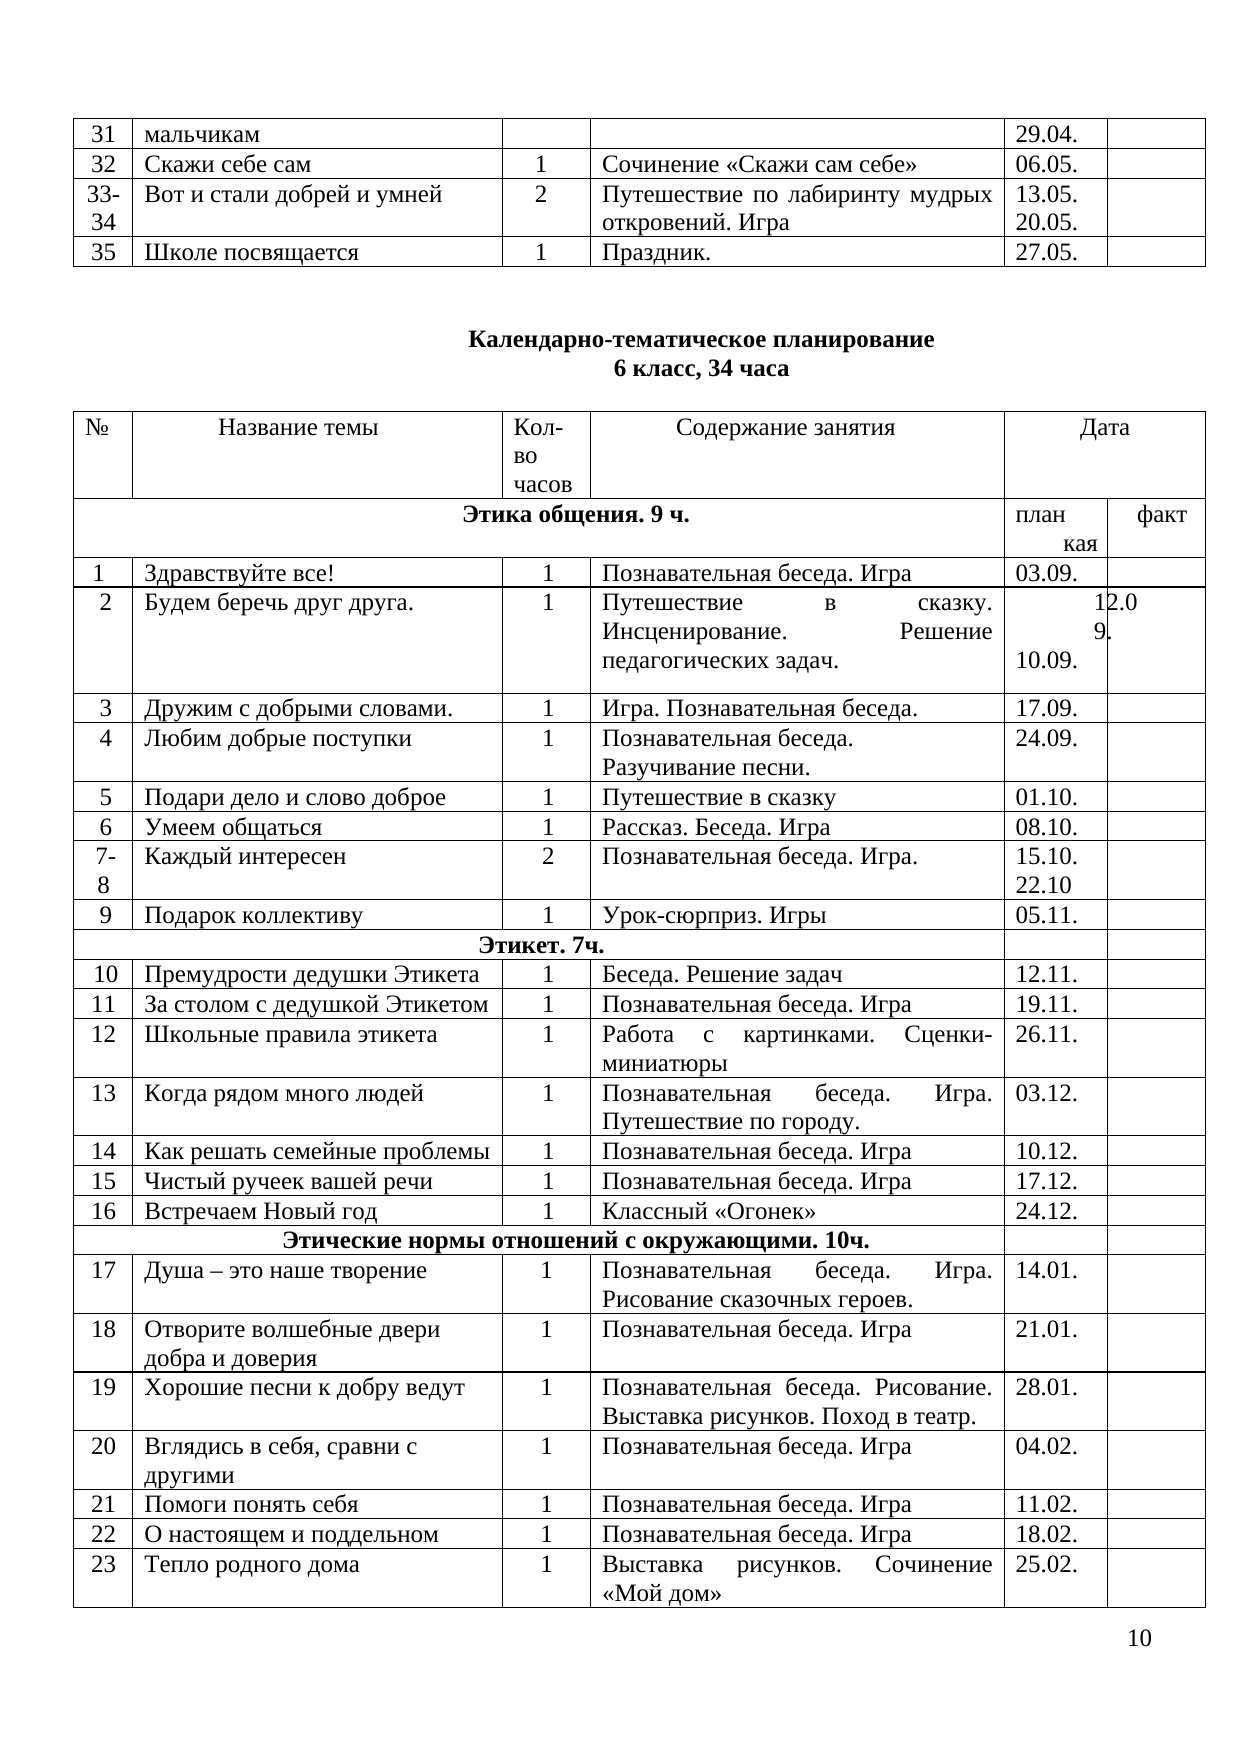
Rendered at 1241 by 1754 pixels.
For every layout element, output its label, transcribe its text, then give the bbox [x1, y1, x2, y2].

table_cell 32 [74, 149, 132, 178]
table_cell Праздник. [591, 237, 1004, 266]
table_cell Как решать семейные проблемы [133, 1136, 502, 1165]
table_cell 06.05. [1005, 149, 1107, 178]
table_cell 1 [503, 1078, 590, 1135]
table_cell Будем беречь друг друга. [133, 588, 502, 692]
table_cell 12.11. [1005, 960, 1107, 988]
table_cell Познавательная беседа. Игра [591, 1314, 1004, 1371]
table_cell Выставка рисунков. Сочинение «Мой дом» [591, 1549, 1004, 1607]
table_cell [1108, 1373, 1205, 1430]
table_cell 1 [503, 1314, 590, 1371]
table_cell 1 [74, 558, 132, 586]
table_cell [1005, 1226, 1107, 1254]
table_cell 25.02. [1005, 1549, 1107, 1607]
table_cell 1 [503, 989, 590, 1018]
table_cell Скажи себе сам [133, 149, 502, 178]
table_cell Познавательная беседа. Игра. Путешествие по городу. [591, 1078, 1004, 1135]
table_cell [1108, 588, 1205, 692]
table_cell Школе посвящается [133, 237, 502, 266]
table_cell 1 [503, 1490, 590, 1518]
table_cell [1108, 179, 1205, 236]
table_cell [1108, 1078, 1205, 1135]
table_cell Этика общения. 9 ч. [74, 499, 1004, 557]
table_cell [1108, 1490, 1205, 1518]
table_cell Познавательная беседа. Игра. [591, 841, 1004, 899]
table_cell 24.09. [1005, 723, 1107, 781]
table_cell 2 [503, 119, 590, 148]
table_cell Душа – это наше творение [133, 1255, 502, 1313]
table_header № [74, 412, 132, 498]
table_cell Классный «Огонек» [591, 1196, 1004, 1224]
table_cell 12.09. 10.09. [1005, 588, 1107, 692]
table_cell 1 [503, 1136, 590, 1165]
table_cell [1108, 989, 1205, 1018]
table_cell 15 [74, 1166, 132, 1195]
table_cell Познавательная беседа. Игра [591, 1136, 1004, 1165]
table_cell 2 [74, 588, 132, 692]
table_cell Познавательная беседа. Игра [591, 1166, 1004, 1195]
table_cell [1108, 1166, 1205, 1195]
table_header Содержание занятия [591, 412, 1004, 498]
table_cell 08.10. [1005, 812, 1107, 840]
table_cell Премудрости дедушки Этикета [133, 960, 502, 988]
table_cell [1108, 723, 1205, 781]
table_cell 1 [503, 588, 590, 692]
table_cell Любим добрые поступки [133, 723, 502, 781]
table_cell Вот и стали добрей и умней [133, 179, 502, 236]
table_cell Когда рядом много людей [133, 1078, 502, 1135]
table_cell Подари дело и слово доброе [133, 782, 502, 811]
table_cell [1108, 558, 1205, 586]
table_cell [1108, 694, 1205, 722]
table_cell 15.10. 22.10 [1005, 841, 1107, 899]
table_cell 11 [74, 989, 132, 1018]
table_cell [1108, 812, 1205, 840]
table_cell 03.09. [1005, 558, 1107, 586]
table_cell 21.01. [1005, 1314, 1107, 1371]
table_cell 1 [503, 812, 590, 840]
table_cell 10 [74, 960, 132, 988]
table_cell [1108, 1314, 1205, 1371]
table_cell [1108, 960, 1205, 988]
table_header Дата [1005, 412, 1205, 498]
table_cell Каждый интересен [133, 841, 502, 899]
table_cell 35 [74, 237, 132, 266]
table_cell 26.11. [1005, 1019, 1107, 1077]
table_cell 7-8 [74, 841, 132, 899]
table_cell [1108, 119, 1205, 148]
table_cell [1108, 1136, 1205, 1165]
table_cell 11.02. [1005, 1490, 1107, 1518]
table_cell факткая [1108, 499, 1205, 557]
table_cell 4 [74, 723, 132, 781]
table_cell 18.02. [1005, 1519, 1107, 1548]
table_cell 24.12. [1005, 1196, 1107, 1224]
table_cell Урок-сюрприз. Игры [591, 900, 1004, 929]
table_header Название темы [133, 412, 502, 498]
table_cell Познавательная беседа. Разучивание песни. [591, 723, 1004, 781]
table_cell Рассказ. Беседа. Игра [591, 812, 1004, 840]
table_cell Познавательная беседа. Игра [591, 1519, 1004, 1548]
table_cell 1 [503, 1549, 590, 1607]
table_cell 05.11. [1005, 900, 1107, 929]
table_cell 1 [503, 1373, 590, 1430]
table_cell Дружим с добрыми словами. [133, 694, 502, 722]
table_cell Отворите волшебные двери добра и доверия [133, 1314, 502, 1371]
table_cell Познавательная беседа. Рисование. Выставка рисунков. Поход в театр. [591, 1373, 1004, 1430]
table_cell Путешествие в сказку. Инсценирование. Решение педагогических задач. [591, 588, 1004, 692]
table_cell Игра. Познавательная беседа. [591, 694, 1004, 722]
table_cell Школьные правила этикета [133, 1019, 502, 1077]
table_cell Познавательная беседа. Игра [591, 558, 1004, 586]
table_cell О настоящем и поддельном [133, 1519, 502, 1548]
table_cell [1108, 1431, 1205, 1488]
table_cell 30-31 [74, 119, 132, 148]
table_cell Чистый ручеек вашей речи [133, 1166, 502, 1195]
table_cell Работа с картинками. Сценки-миниатюры [591, 1019, 1004, 1077]
table_cell [1108, 841, 1205, 899]
table_cell Познавательная беседа. Игра [591, 989, 1004, 1018]
table_cell [1108, 900, 1205, 929]
table_cell Этикет. 7ч. [74, 930, 1004, 958]
table_cell [1108, 1255, 1205, 1313]
table_cell 1 [503, 960, 590, 988]
table_cell [1108, 1519, 1205, 1548]
table_cell 1 [503, 1519, 590, 1548]
table_cell 13 [74, 1078, 132, 1135]
table_cell Беседа. Решение задач [591, 960, 1004, 988]
table_cell 19 [74, 1373, 132, 1430]
table_cell 20 [74, 1431, 132, 1488]
table_cell 1 [503, 237, 590, 266]
table_cell план [1005, 499, 1107, 557]
table_cell 6 [74, 812, 132, 840]
table_cell Хорошие песни к добру ведут [133, 1373, 502, 1430]
table_cell [1108, 149, 1205, 178]
table_cell Тепло родного дома [133, 1549, 502, 1607]
table_cell 22.04. 29.04. [1005, 119, 1107, 148]
table_cell 16 [74, 1196, 132, 1224]
table_cell 1 [503, 723, 590, 781]
table_cell За столом с дедушкой Этикетом [133, 989, 502, 1018]
table_cell Здравствуйте все! [133, 558, 502, 586]
text Календарно-тематическое планирование [177, 324, 1152, 353]
table_cell 14.01. [1005, 1255, 1107, 1313]
table_cell 1 [503, 149, 590, 178]
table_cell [133, 119, 502, 148]
table_cell [1108, 1226, 1205, 1254]
table_cell Подарок коллективу [133, 900, 502, 929]
table_cell 2 [503, 841, 590, 899]
table_cell 33-34 [74, 179, 132, 236]
table_cell 1 [503, 1019, 590, 1077]
table_cell 17 [74, 1255, 132, 1313]
table_cell 2 [503, 179, 590, 236]
table_cell 1 [503, 1255, 590, 1313]
table_cell 1 [503, 1196, 590, 1224]
table_cell 1 [503, 782, 590, 811]
table_cell 9 [74, 900, 132, 929]
table_cell 10.12. [1005, 1136, 1107, 1165]
table_cell 1 [503, 558, 590, 586]
text 6 класс, 34 часа [177, 353, 1152, 382]
table_cell Познавательная беседа. Игра. Рисование сказочных героев. [591, 1255, 1004, 1313]
table_cell 18 [74, 1314, 132, 1371]
table_cell 1 [503, 1431, 590, 1488]
table_cell Вглядись в себя, сравни с другими [133, 1431, 502, 1488]
table_cell Познавательная беседа. Игра [591, 1490, 1004, 1518]
table_cell [1108, 1019, 1205, 1077]
table_cell 17.12. [1005, 1166, 1107, 1195]
table_cell 01.10. [1005, 782, 1107, 811]
table_cell 03.12. [1005, 1078, 1107, 1135]
table_header Кол-во часов [503, 412, 590, 498]
table_cell 19.11. [1005, 989, 1107, 1018]
table_cell 1 [503, 1166, 590, 1195]
table_cell 3 [74, 694, 132, 722]
table_cell 21 [74, 1490, 132, 1518]
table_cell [591, 119, 1004, 148]
table_cell 04.02. [1005, 1431, 1107, 1488]
table_cell Путешествие по лабиринту мудрых откровений. Игра [591, 179, 1004, 236]
table_cell 22 [74, 1519, 132, 1548]
table_cell 27.05. [1005, 237, 1107, 266]
table_cell [1108, 1196, 1205, 1224]
table_cell Помоги понять себя [133, 1490, 502, 1518]
table_cell Умеем общаться [133, 812, 502, 840]
table_cell 5 [74, 782, 132, 811]
table_cell 1 [503, 694, 590, 722]
table_cell 13.05. 20.05. [1005, 179, 1107, 236]
table_cell 12 [74, 1019, 132, 1077]
table_cell Встречаем Новый год [133, 1196, 502, 1224]
table_cell Сочинение «Скажи сам себе» [591, 149, 1004, 178]
table_cell 17.09. [1005, 694, 1107, 722]
table_cell Этические нормы отношений с окружающими. 10ч. [74, 1226, 1004, 1254]
table_cell Путешествие в сказку [591, 782, 1004, 811]
table_cell [1108, 930, 1205, 958]
table_cell [1108, 782, 1205, 811]
table_cell 1 [503, 900, 590, 929]
table_cell [1108, 237, 1205, 266]
table_cell 14 [74, 1136, 132, 1165]
table_cell [1108, 1549, 1205, 1607]
table_cell Познавательная беседа. Игра [591, 1431, 1004, 1488]
table_cell 28.01. [1005, 1373, 1107, 1430]
table_cell [1005, 930, 1107, 958]
table_cell 23 [74, 1549, 132, 1607]
